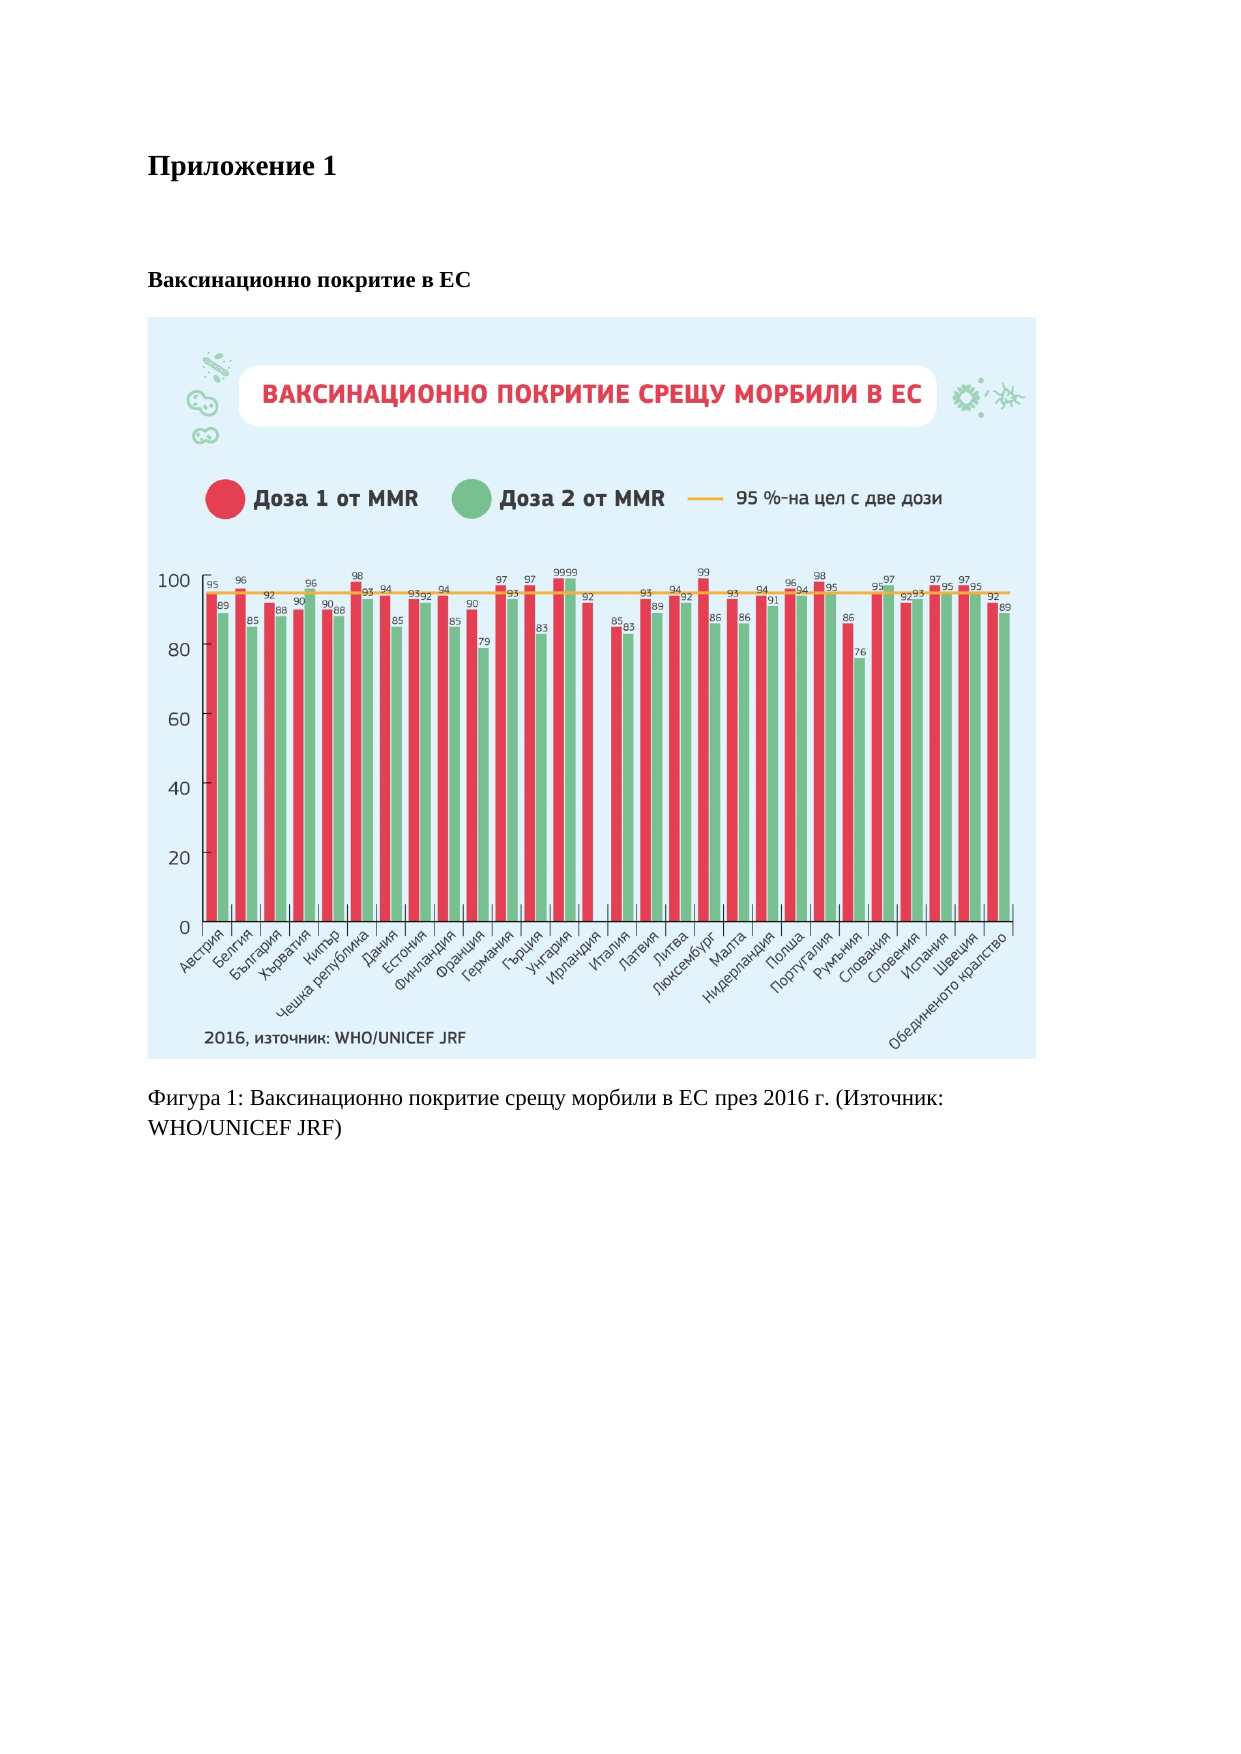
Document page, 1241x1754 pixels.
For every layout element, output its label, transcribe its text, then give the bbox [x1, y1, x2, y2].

text Фигура 1: Ваксинационно покритие срещу морбили в ЕС през 2016 г. (Източник: WHO/UNICEF JRF) [148, 1084, 1093, 1140]
text Ваксинационно покритие в ЕС [148, 266, 1093, 293]
picture [147, 317, 1036, 1059]
text Приложение 1 [148, 148, 1093, 181]
